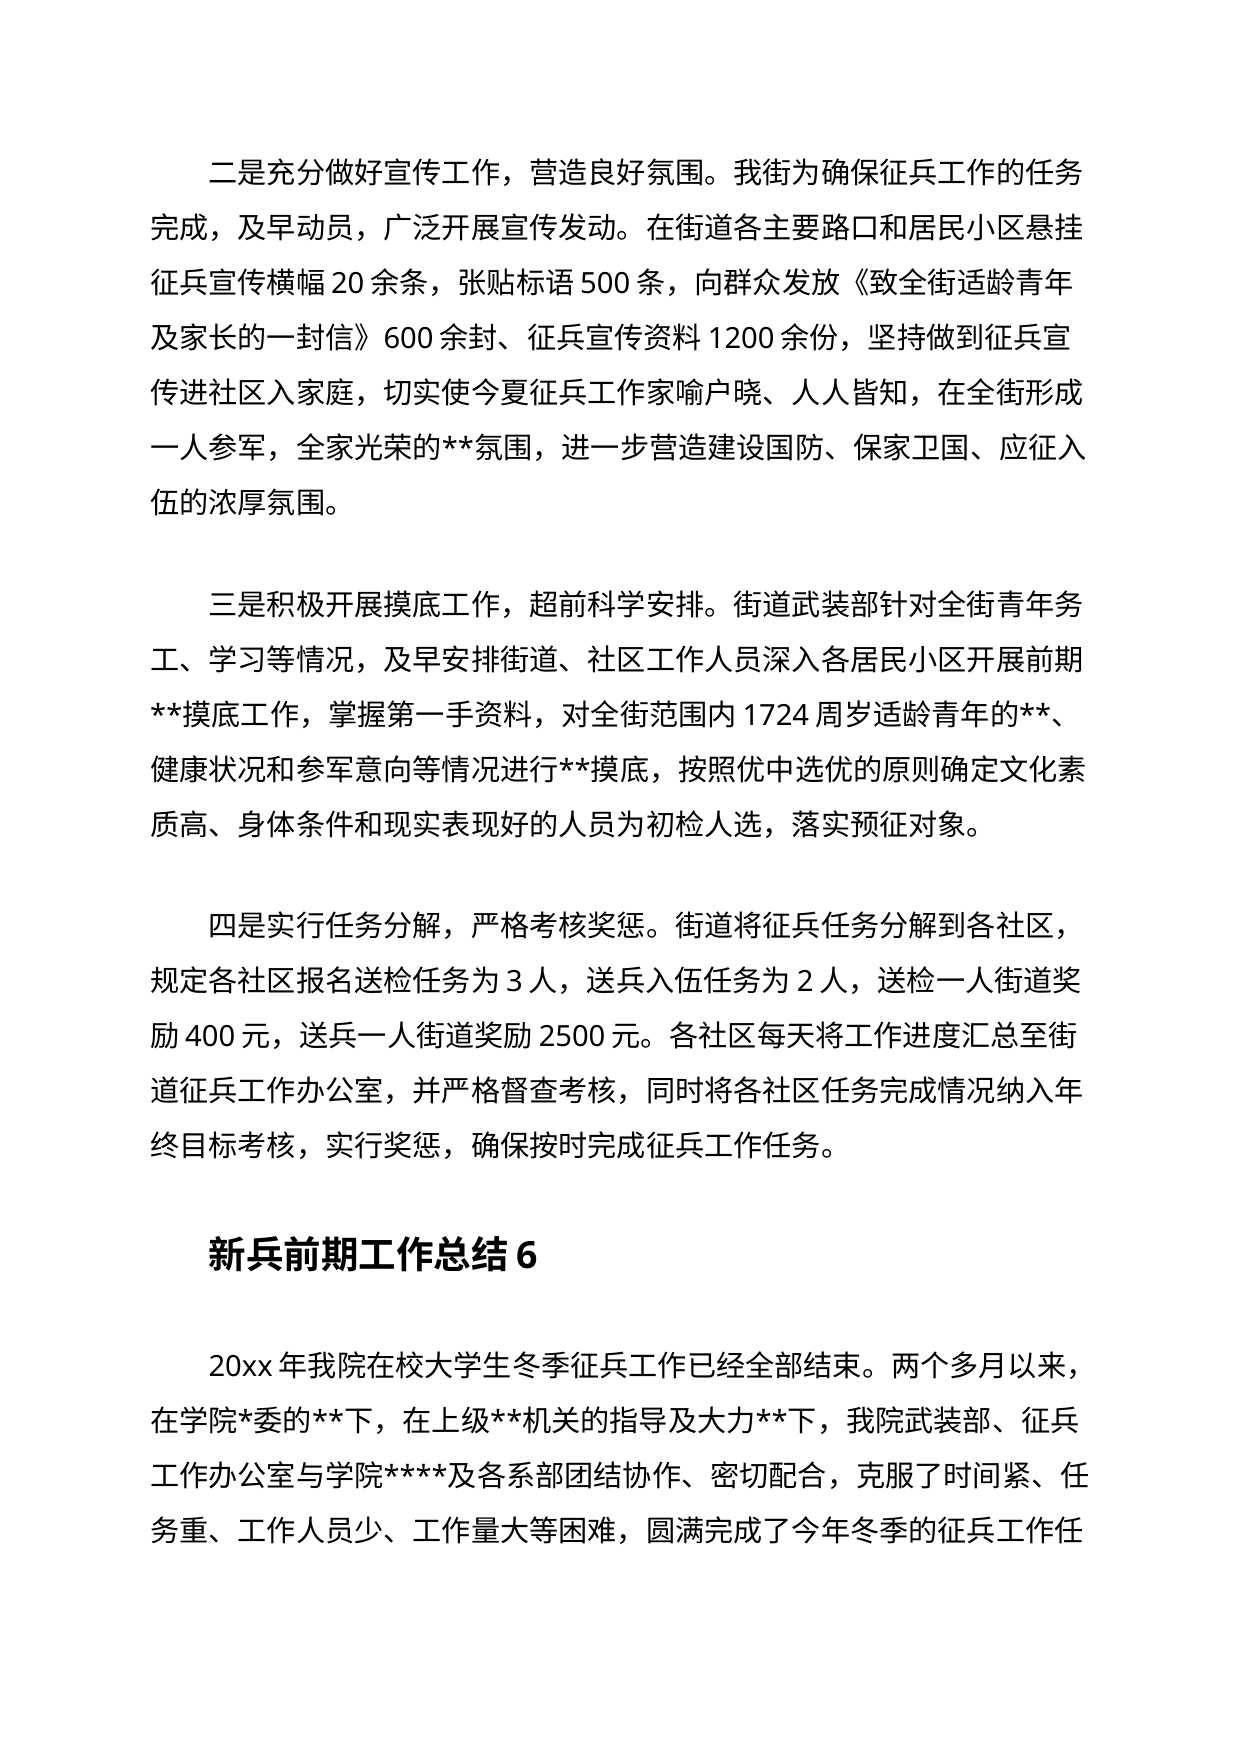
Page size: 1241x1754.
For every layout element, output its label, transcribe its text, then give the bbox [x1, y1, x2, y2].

text 三是积极开展摸底工作，超前科学安排。街道武装部针对全街青年务工、学习等情况，及早安排街道、社区工作人员深入各居民小区开展前期**摸底工作，掌握第一手资料，对全街范围内1724周岁适龄青年的**、健康状况和参军意向等情况进行**摸底，按照优中选优的原则确定文化素质高、身体条件和现实表现好的人员为初检人选，落实预征对象。 [150, 581, 1090, 843]
text 四是实行任务分解，严格考核奖惩。街道将征兵任务分解到各社区，规定各社区报名送检任务为3人，送兵入伍任务为2人，送检一人街道奖励400元，送兵一人街道奖励2500元。各社区每天将工作进度汇总至街道征兵工作办公室，并严格督查考核，同时将各社区任务完成情况纳入年终目标考核，实行奖惩，确保按时完成征兵工作任务。 [150, 903, 1090, 1165]
text 二是充分做好宣传工作，营造良好氛围。我街为确保征兵工作的任务完成，及早动员，广泛开展宣传发动。在街道各主要路口和居民小区悬挂征兵宣传横幅20余条，张贴标语500条，向群众发放《致全街适龄青年及家长的一封信》600余封、征兵宣传资料1200余份，坚持做到征兵宣传进社区入家庭，切实使今夏征兵工作家喻户晓、人人皆知，在全街形成一人参军，全家光荣的**氛围，进一步营造建设国防、保家卫国、应征入伍的浓厚氛围。 [150, 150, 1090, 522]
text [150, 1342, 1090, 1549]
text 新兵前期工作总结6 [150, 1224, 1090, 1279]
